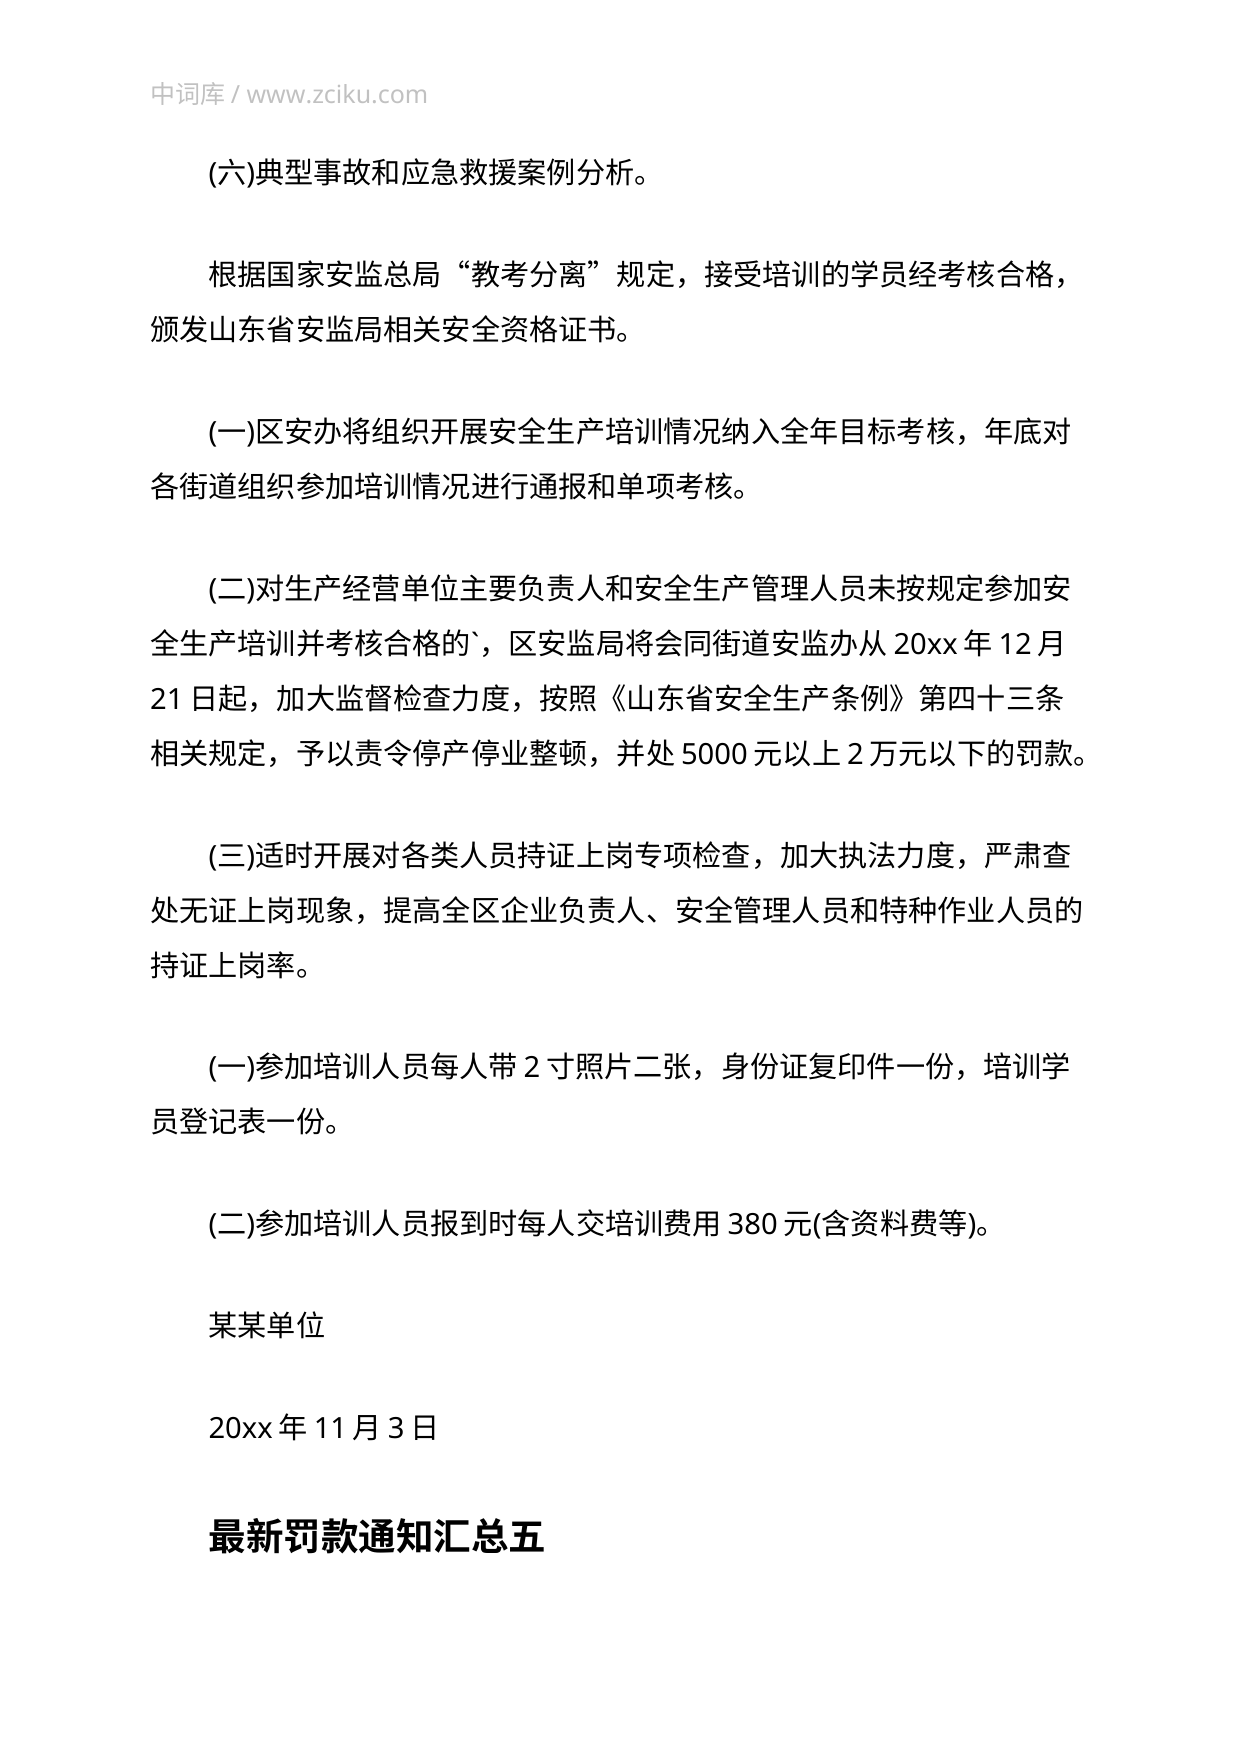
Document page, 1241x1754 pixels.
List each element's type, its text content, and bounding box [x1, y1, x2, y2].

text (一)参加培训人员每人带2寸照片二张，身份证复印件一份，培训学员登记表一份。 [150, 1044, 1090, 1141]
text (六)典型事故和应急救援案例分析。 [150, 150, 1090, 192]
text 根据国家安监总局“教考分离”规定，接受培训的学员经考核合格，颁发山东省安监局相关安全资格证书。 [150, 252, 1090, 349]
text 最新罚款通知汇总五 [150, 1507, 1090, 1561]
text (二)对生产经营单位主要负责人和安全生产管理人员未按规定参加安全生产培训并考核合格的`，区安监局将会同街道安监办从20xx年12月21日起，加大监督检查力度，按照《山东省安全生产条例》第四十三条相关规定，予以责令停产停业整顿，并处5000元以上2万元以下的罚款。 [150, 565, 1090, 773]
text 20xx年11月3日 [150, 1404, 1090, 1447]
text (二)参加培训人员报到时每人交培训费用380元(含资料费等)。 [150, 1201, 1090, 1243]
text (一)区安办将组织开展安全生产培训情况纳入全年目标考核，年底对各街道组织参加培训情况进行通报和单项考核。 [150, 409, 1090, 506]
text 某某单位 [150, 1303, 1090, 1345]
text (三)适时开展对各类人员持证上岗专项检查，加大执法力度，严肃查处无证上岗现象，提高全区企业负责人、安全管理人员和特种作业人员的持证上岗率。 [150, 832, 1090, 984]
